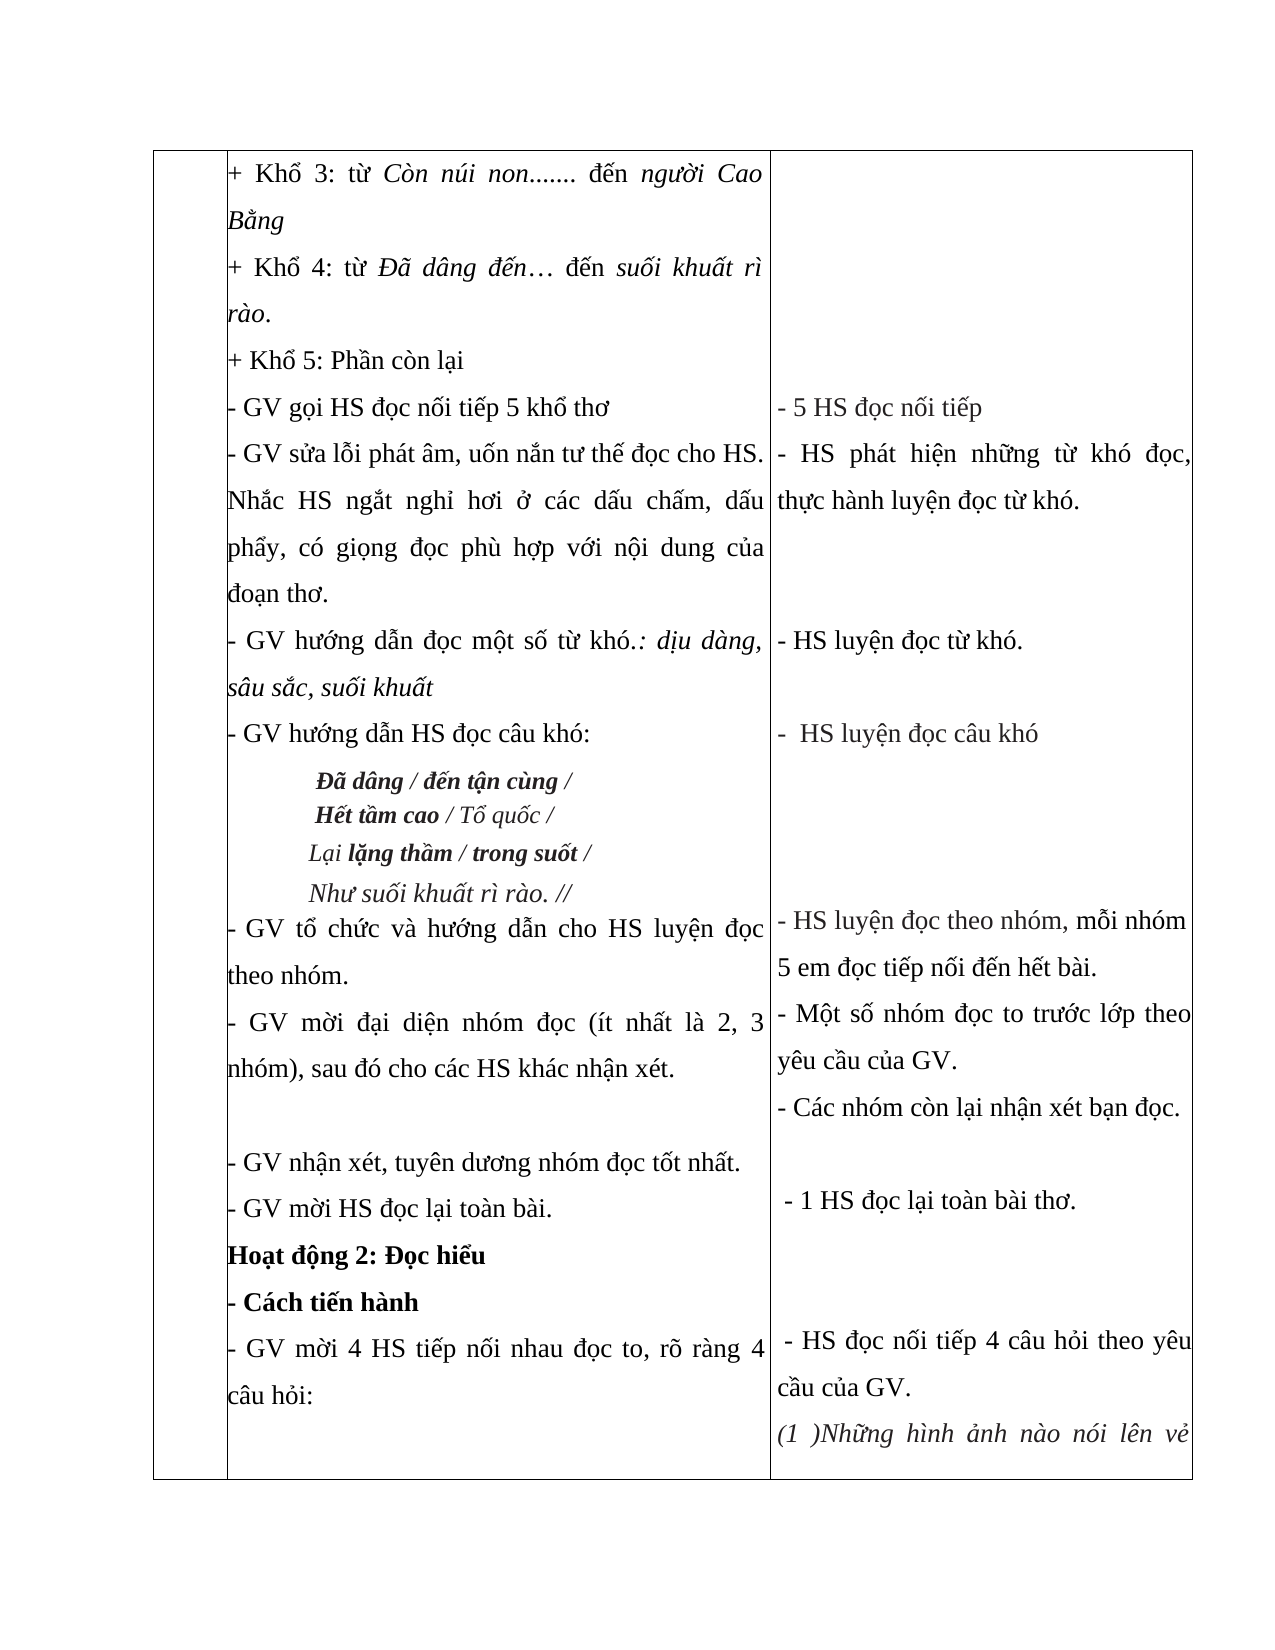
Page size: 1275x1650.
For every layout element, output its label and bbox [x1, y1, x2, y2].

table_cell [771, 151, 1192, 1479]
table_cell [228, 151, 770, 1479]
table_cell [154, 151, 227, 1479]
